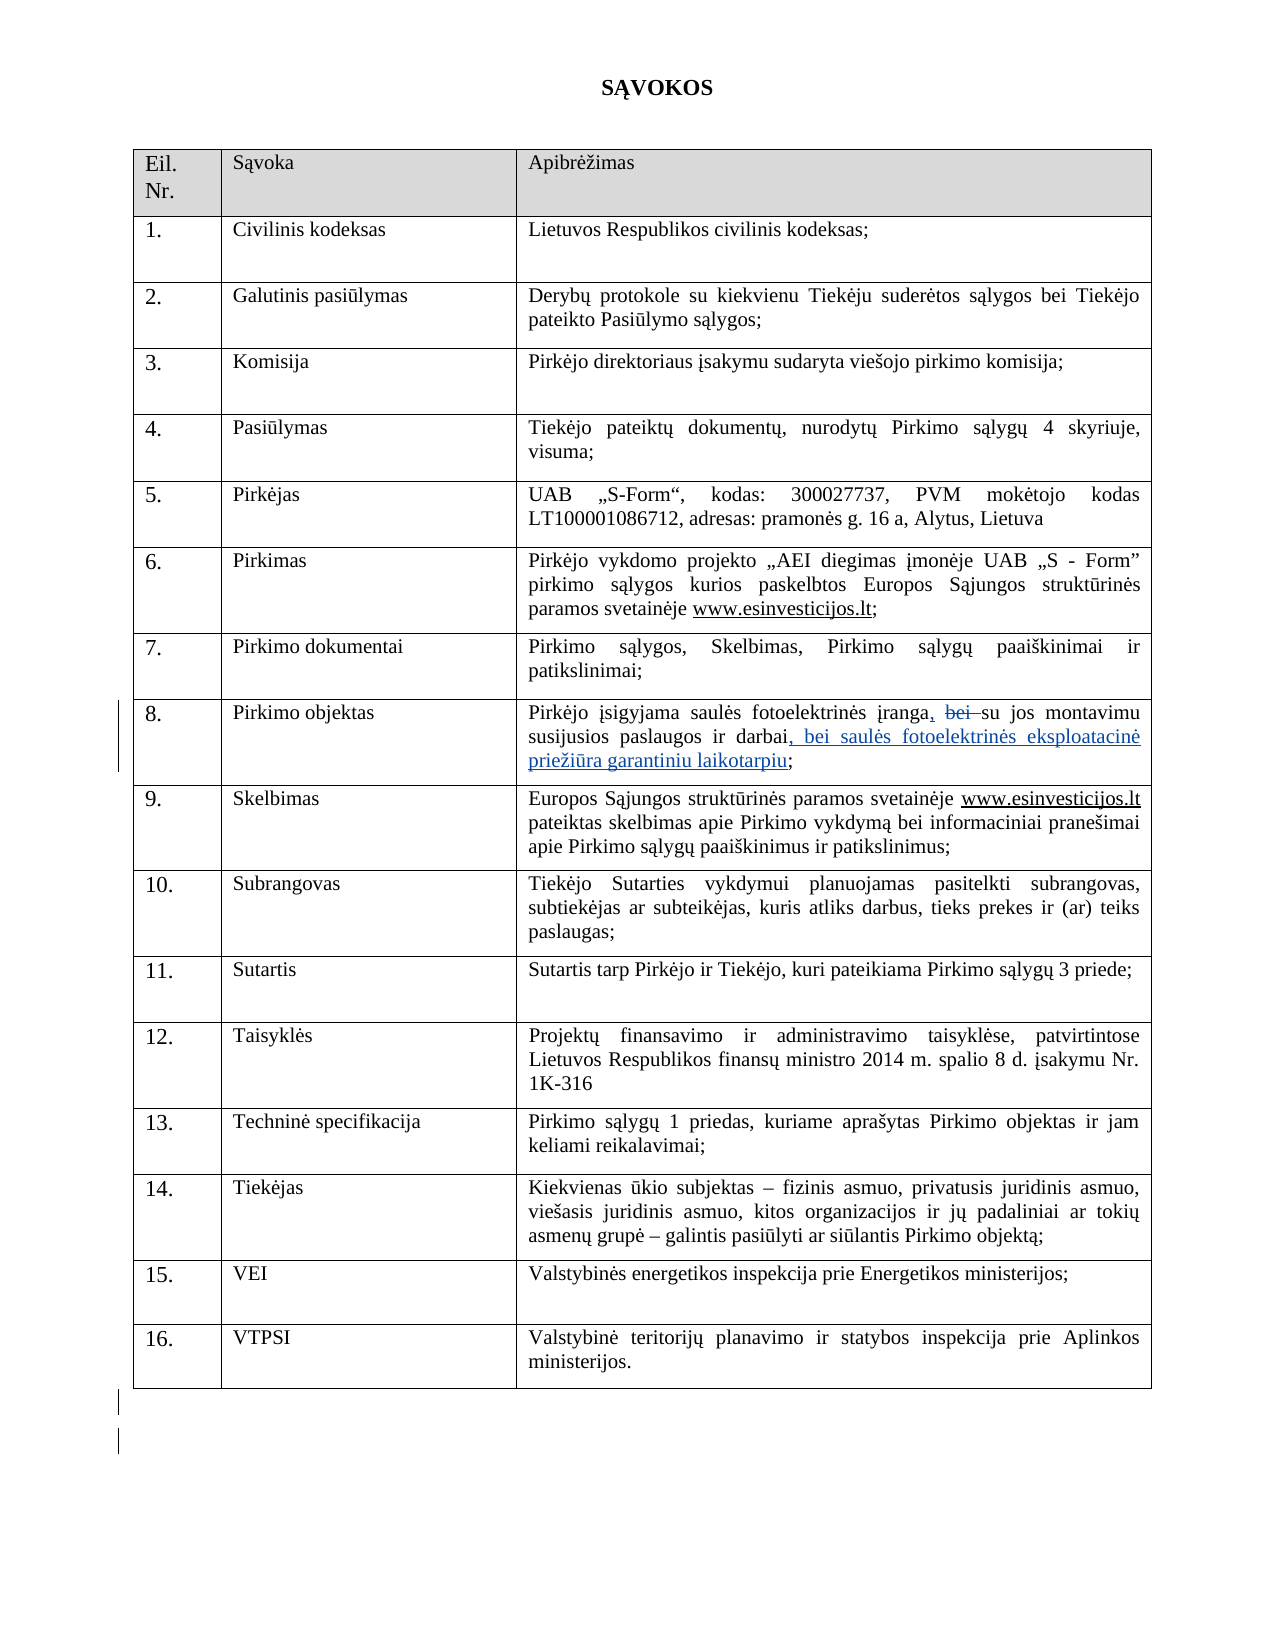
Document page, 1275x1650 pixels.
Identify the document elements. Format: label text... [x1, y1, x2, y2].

table_cell [134, 349, 221, 414]
table_cell Pirkimo objektas [222, 700, 516, 784]
table_cell [134, 1175, 221, 1260]
table_cell Europos Sąjungos struktūrinės paramos svetainėje www.esinvesticijos.lt pateiktas skelbimas apie Pirkimo vykdymą bei informaciniai pranešimai apie Pirkimo sąlygų paaiškinimus ir patikslinimus; [517, 786, 1151, 870]
table_cell UAB „S-Form“, kodas: 300027737, PVM mokėtojo kodas LT100001086712, adresas: pramonės g. 16 a, Alytus, Lietuva [517, 482, 1151, 547]
table_cell [134, 1325, 221, 1388]
table_cell [134, 415, 221, 481]
table_cell [134, 700, 221, 784]
table_header Sąvoka [222, 150, 516, 216]
table_cell Pirkėjo vykdomo projekto „AEI diegimas įmonėje UAB „S - Form” pirkimo sąlygos kurios paskelbtos Europos Sąjungos struktūrinės paramos svetainėje www.esinvesticijos.lt; [517, 548, 1151, 632]
table_cell Sutartis tarp Pirkėjo ir Tiekėjo, kuri pateikiama Pirkimo sąlygų 3 priede; [517, 957, 1151, 1022]
table_cell VEI [222, 1261, 516, 1324]
table_cell Galutinis pasiūlymas [222, 283, 516, 348]
table_cell Tiekėjo pateiktų dokumentų, nurodytų Pirkimo sąlygų 4 skyriuje, visuma; [517, 415, 1151, 481]
table_cell Pirkimo sąlygos, Skelbimas, Pirkimo sąlygų paaiškinimai ir patikslinimai; [517, 634, 1151, 699]
table_header Apibrėžimas [517, 150, 1151, 216]
table_cell Projektų finansavimo ir administravimo taisyklėse, patvirtintose Lietuvos Respublikos finansų ministro 2014 m. spalio 8 d. įsakymu Nr. 1K-316 [517, 1023, 1151, 1108]
table_cell Skelbimas [222, 786, 516, 870]
table_cell [134, 634, 221, 699]
table_cell Pirkimas [222, 548, 516, 632]
table_cell Pirkėjo įsigyjama saulės fotoelektrinės įranga su jos montavimu susijusios paslaugos ir darbai; [517, 700, 1151, 784]
table_cell [134, 1109, 221, 1174]
table_cell Pirkimo sąlygų 1 priedas, kuriame aprašytas Pirkimo objektas ir jam keliami reikalavimai; [517, 1109, 1151, 1174]
table_cell Derybų protokole su kiekvienu Tiekėju suderėtos sąlygos bei Tiekėjo pateikto Pasiūlymo sąlygos; [517, 283, 1151, 348]
table_cell Taisyklės [222, 1023, 516, 1108]
table_cell Pirkėjo direktoriaus įsakymu sudaryta viešojo pirkimo komisija; [517, 349, 1151, 414]
table_cell Subrangovas [222, 871, 516, 956]
table_cell Tiekėjas [222, 1175, 516, 1260]
table_cell Komisija [222, 349, 516, 414]
table_cell Kiekvienas ūkio subjektas – fizinis asmuo, privatusis juridinis asmuo, viešasis juridinis asmuo, kitos organizacijos ir jų padaliniai ar tokių asmenų grupė – galintis pasiūlyti ar siūlantis Pirkimo objektą; [517, 1175, 1151, 1260]
table_cell Techninė specifikacija [222, 1109, 516, 1174]
table_cell [134, 871, 221, 956]
table_cell [134, 786, 221, 870]
table_cell [134, 957, 221, 1022]
table_cell Lietuvos Respublikos civilinis kodeksas; [517, 217, 1151, 282]
table_cell [134, 548, 221, 632]
table_cell VTPSI [222, 1325, 516, 1388]
table_cell [134, 283, 221, 348]
table_cell [134, 1023, 221, 1108]
table_cell Pirkimo dokumentai [222, 634, 516, 699]
table_header Eil. Nr. [134, 150, 221, 216]
table_cell [134, 217, 221, 282]
table_cell [134, 482, 221, 547]
table_cell [134, 1261, 221, 1324]
table_cell Tiekėjo Sutarties vykdymui planuojamas pasitelkti subrangovas, subtiekėjas ar subteikėjas, kuris atliks darbus, tieks prekes ir (ar) teiks paslaugas; [517, 871, 1151, 956]
table_cell Valstybinės energetikos inspekcija prie Energetikos ministerijos; [517, 1261, 1151, 1324]
subtitle SĄVOKOS [133, 74, 1181, 100]
table_cell Valstybinė teritorijų planavimo ir statybos inspekcija prie Aplinkos ministerijos. [517, 1325, 1151, 1388]
table_cell Pasiūlymas [222, 415, 516, 481]
table_cell Pirkėjas [222, 482, 516, 547]
table_cell Sutartis [222, 957, 516, 1022]
table_cell Civilinis kodeksas [222, 217, 516, 282]
